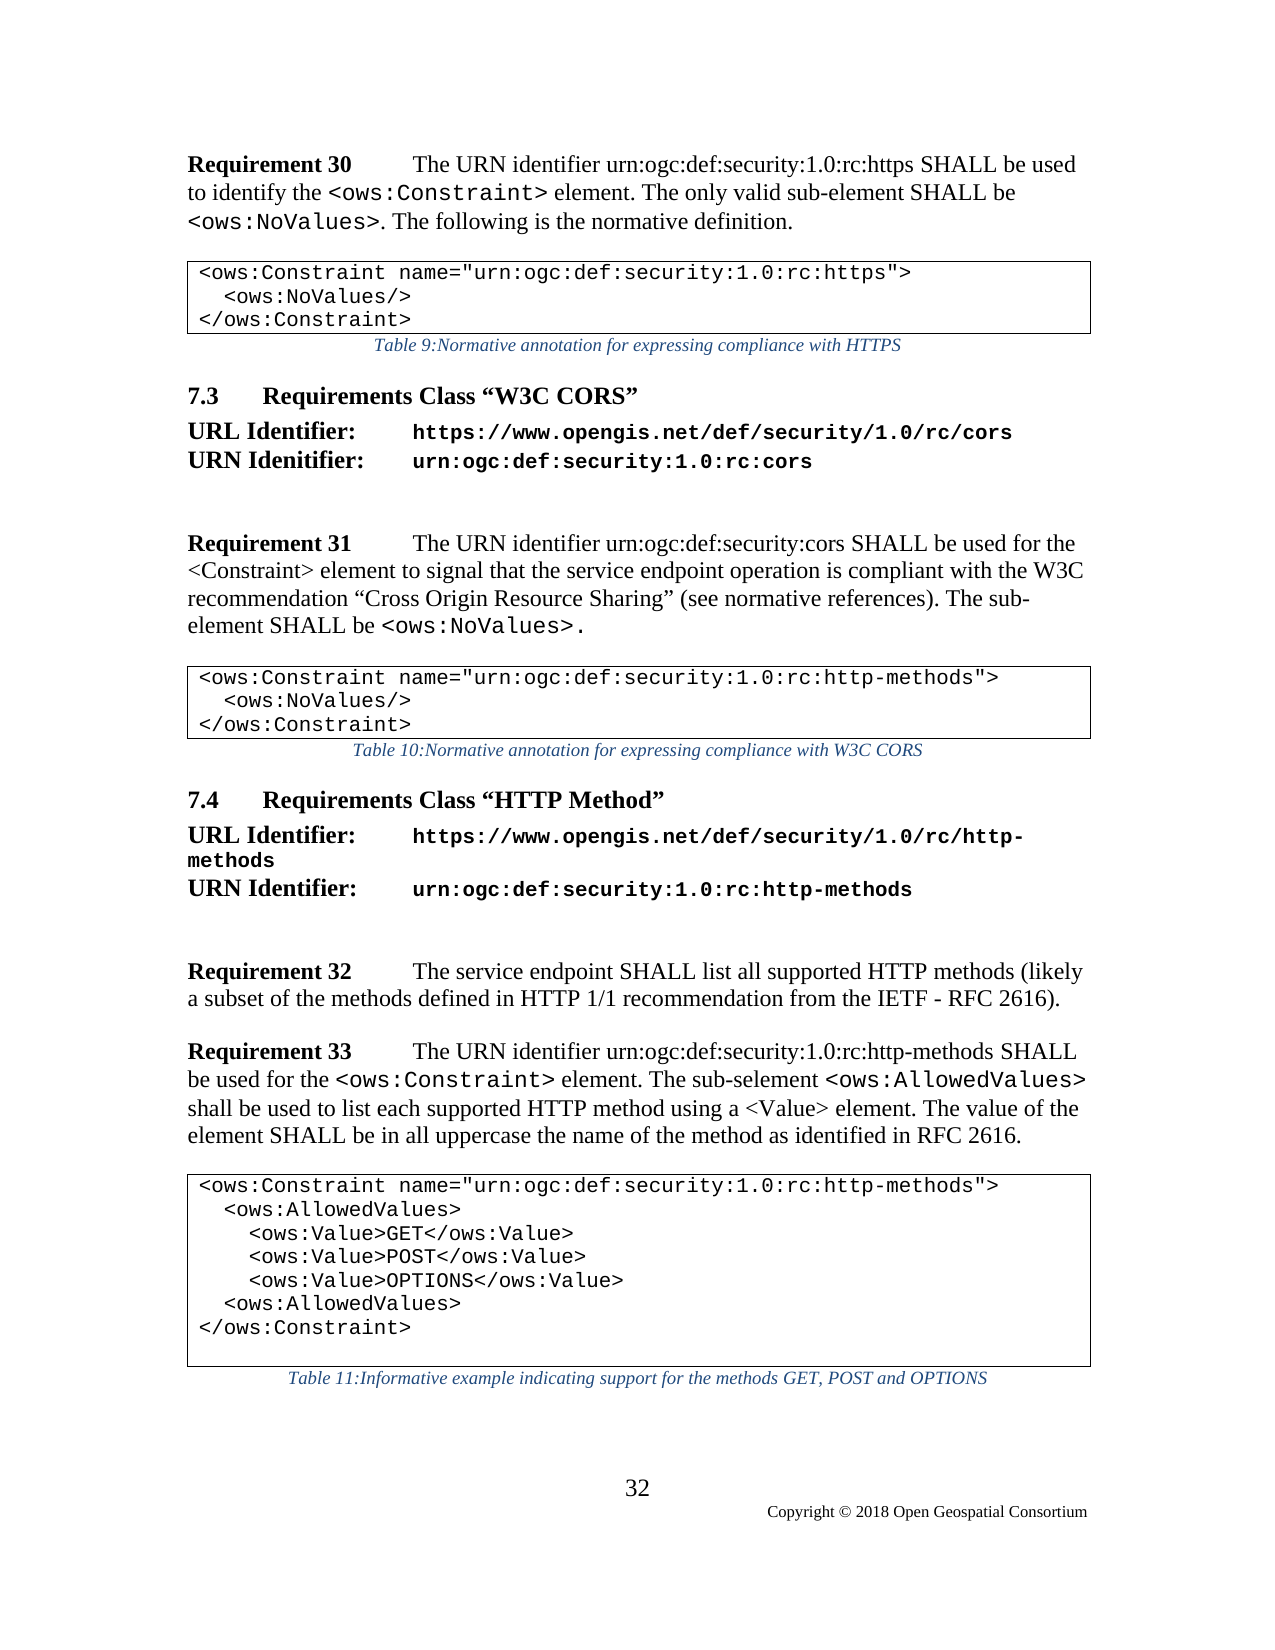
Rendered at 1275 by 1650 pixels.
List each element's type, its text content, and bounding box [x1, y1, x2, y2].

text Table 9:Normative annotation for expressing compliance with HTTPS [187, 334, 1087, 356]
text The URN identifier urn:ogc:def:security:1.0:rc:https SHALL be used to identify the <ows:Constraint> element. The only valid sub-element SHALL be <ows:NoValues>. The following is the normative definition. [187, 150, 1087, 236]
table_header <ows:Constraint name="urn:ogc:def:security:1.0:rc:http-methods"> <ows:NoValues/> </ows:Constraint> [188, 667, 1090, 738]
text URN Identifier: urn:ogc:def:security:1.0:rc:http-methods [187, 873, 1087, 903]
text The service endpoint SHALL list all supported HTTP methods (likely a subset of the methods defined in HTTP 1/1 recommendation from the IETF - RFC 2616). [187, 957, 1087, 1012]
text URN Idenitifier: urn:ogc:def:security:1.0:rc:cors [187, 445, 1087, 475]
table_header <ows:Constraint name="urn:ogc:def:security:1.0:rc:https"> <ows:NoValues/> </ows:Constraint> [188, 262, 1090, 333]
text Table 11:Informative example indicating support for the methods GET, POST and OPTIONS [187, 1367, 1087, 1388]
text The URN identifier urn:ogc:def:security:1.0:rc:http-methods SHALL be used for the <ows:Constraint> element. The sub-selement <ows:AllowedValues> shall be used to list each supported HTTP method using a <Value> element. The value of the element SHALL be in all uppercase the name of the method as identified in RFC 2616. [187, 1037, 1087, 1149]
table_header <ows:Constraint name="urn:ogc:def:security:1.0:rc:http-methods"> <ows:AllowedValues> <ows:Value>GET</ows:Value> <ows:Value>POST</ows:Value> <ows:Value>OPTIONS</ows:Value> <ows:AllowedValues> </ows:Constraint> [188, 1175, 1090, 1366]
text URL Identifier: https://www.opengis.net/def/security/1.0/rc/cors [187, 416, 1087, 445]
subtitle Requirements Class “HTTP Method” [187, 785, 1087, 814]
text Table 10:Normative annotation for expressing compliance with W3C CORS [187, 739, 1087, 760]
text The URN identifier urn:ogc:def:security:cors SHALL be used for the <Constraint> element to signal that the service endpoint operation is compliant with the W3C recommendation “Cross Origin Resource Sharing” (see normative references). The sub-element SHALL be <ows:NoValues>. [187, 529, 1087, 641]
text URL Identifier: https://www.opengis.net/def/security/1.0/rc/http-methods [187, 820, 1087, 873]
subtitle Requirements Class “W3C CORS” [187, 381, 1087, 409]
